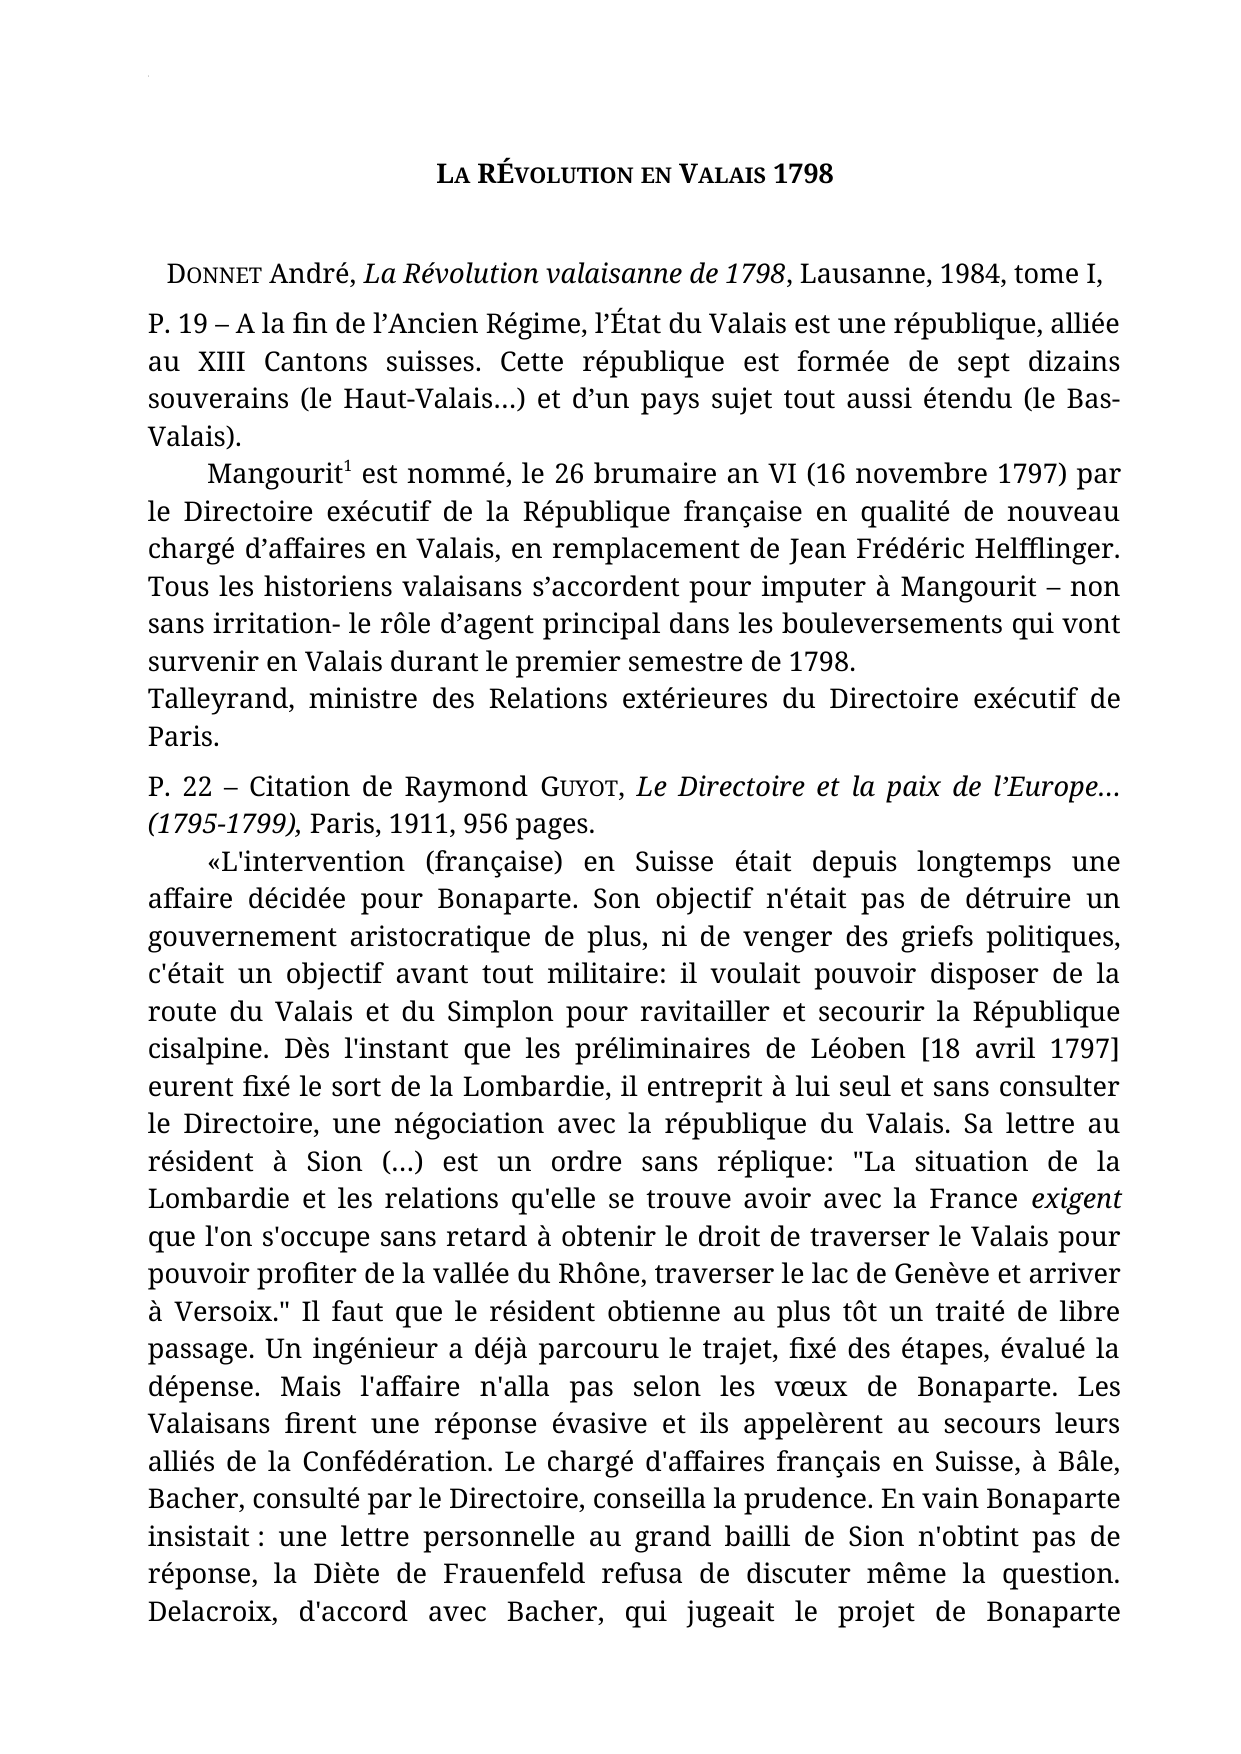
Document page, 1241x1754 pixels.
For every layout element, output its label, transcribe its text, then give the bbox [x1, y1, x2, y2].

text La RÉvolution en Valais 1798 [148, 154, 1122, 192]
text Mangourit est nommé, le 26 brumaire an VI (16 novembre 1797) par le Directoire exécutif de la République française en qualité de nouveau chargé d’affaires en Valais, en remplacement de Jean Frédéric Helfflinger. Tous les historiens valaisans s’accordent pour imputer à Mangourit – non sans irritation- le rôle d’agent principal dans les bouleversements qui vont survenir en Valais durant le premier semestre de 1798. [148, 454, 1122, 679]
text Talleyrand, ministre des Relations extérieures du Directoire exécutif de Paris. [148, 679, 1122, 754]
text P. 19 – A la fin de l’Ancien Régime, l’État du Valais est une république, alliée au XIII Cantons suisses. Cette république est formée de sept dizains souverains (le Haut-Valais…) et d’un pays sujet tout aussi étendu (le Bas-Valais). [148, 304, 1122, 454]
text Donnet André, La Révolution valaisanne de 1798, Lausanne, 1984, tome I, [148, 254, 1122, 292]
text P. 22 – Citation de Raymond Guyot, Le Directoire et la paix de l’Europe… (1795-1799), Paris, 1911, 956 pages. [148, 767, 1122, 842]
